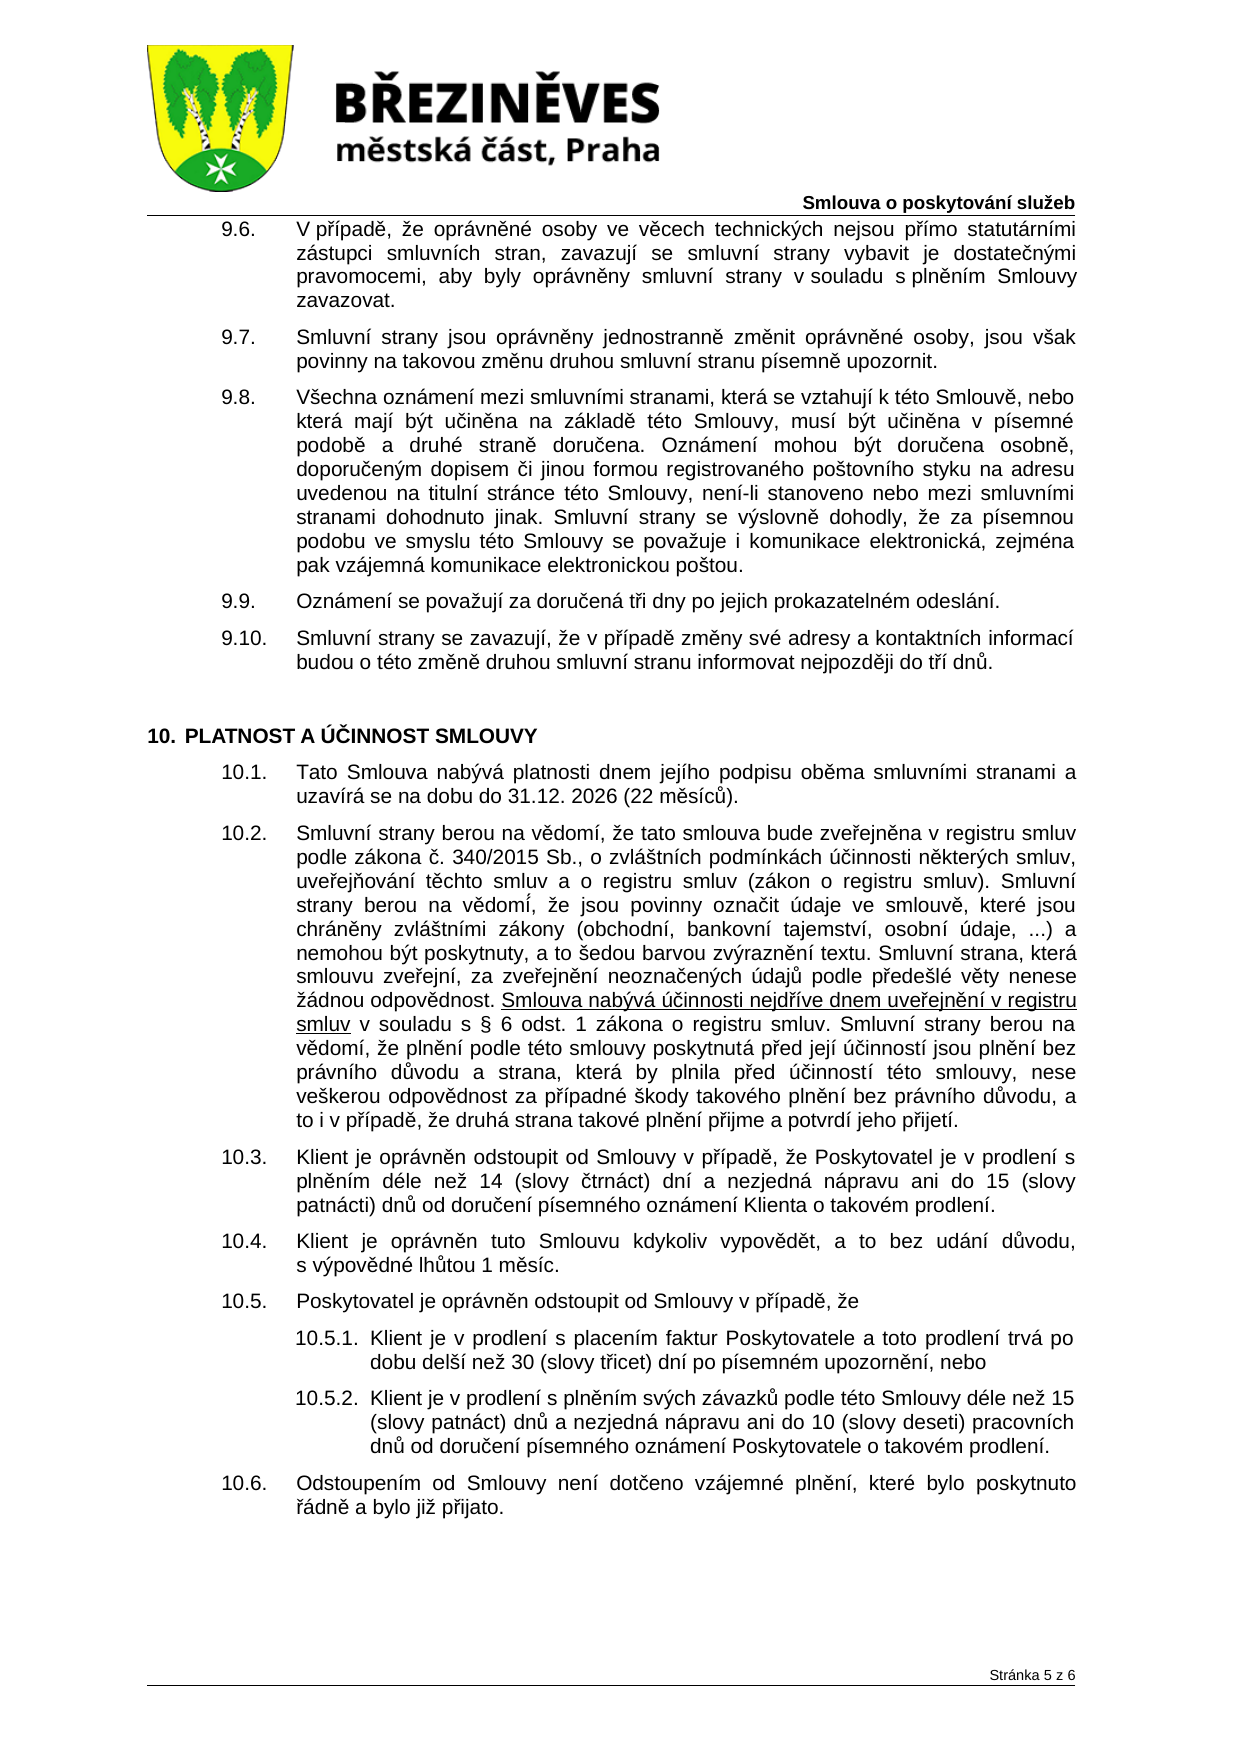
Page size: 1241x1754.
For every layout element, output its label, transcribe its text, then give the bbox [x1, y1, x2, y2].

subtitle Klient je v prodlení s placením faktur Poskytovatele a toto prodlení trvá po dobu delší než 30 (slovy třicet) dní po písemném upozornění, nebo [295, 1326, 1075, 1374]
subtitle Klient je oprávněn odstoupit od Smlouvy v případě, že Poskytovatel je v prodlení s plněním déle než 14 (slovy čtrnáct) dní a nezjedná nápravu ani do 15 (slovy patnácti) dnů od doručení písemného oznámení Klienta o takovém prodlení. [221, 1144, 1077, 1216]
subtitle Odstoupením od Smlouvy není dotčeno vzájemné plnění, které bylo poskytnuto řádně a bylo již přijato. [221, 1471, 1077, 1518]
subtitle Klient je oprávněn tuto Smlouvu kdykoliv vypovědět, a to bez udání důvodu, s výpovědné lhůtou 1 měsíc. [221, 1229, 1077, 1277]
subtitle Smluvní strany se zavazují, že v případě změny své adresy a kontaktních informací budou o této změně druhou smluvní stranu informovat nejpozději do tří dnů. [221, 626, 1075, 674]
subtitle V případě, že oprávněné osoby ve věcech technických nejsou přímo statutárními zástupci smluvních stran, zavazují se smluvní strany vybavit je dostatečnými pravomocemi, aby byly oprávněny smluvní strany v souladu s plněním Smlouvy zavazovat. [221, 216, 1077, 312]
subtitle Oznámení se považují za doručená tři dny po jejich prokazatelném odeslání. [221, 589, 1075, 613]
subtitle Platnost a účinnost Smlouvy [147, 724, 1075, 748]
picture [147, 45, 700, 192]
subtitle Poskytovatel je oprávněn odstoupit od Smlouvy v případě, že [221, 1289, 1077, 1313]
subtitle Klient je v prodlení s plněním svých závazků podle této Smlouvy déle než 15 (slovy patnáct) dnů a nezjedná nápravu ani do 10 (slovy deseti) pracovních dnů od doručení písemného oznámení Poskytovatele o takovém prodlení. [295, 1386, 1075, 1458]
subtitle Tato Smlouva nabývá platnosti dnem jejího podpisu oběma smluvními stranami a uzavírá se na dobu do 31.12. 2026 (22 měsíců). [221, 760, 1077, 808]
subtitle Smluvní strany jsou oprávněny jednostranně změnit oprávněné osoby, jsou však povinny na takovou změnu druhou smluvní stranu písemně upozornit. [221, 325, 1077, 373]
subtitle Všechna oznámení mezi smluvními stranami, která se vztahují k této Smlouvě, nebo která mají být učiněna na základě této Smlouvy, musí být učiněna v písemné podobě a druhé straně doručena. Oznámení mohou být doručena osobně, doporučeným dopisem či jinou formou registrovaného poštovního styku na adresu uvedenou na titulní stránce této Smlouvy, není-li stanoveno nebo mezi smluvními stranami dohodnuto jinak. Smluvní strany se výslovně dohodly, že za písemnou podobu ve smyslu této Smlouvy se považuje i komunikace elektronická, zejména pak vzájemná komunikace elektronickou poštou. [221, 385, 1075, 577]
subtitle Smluvní strany berou na vědomí, že tato smlouva bude zveřejněna v registru smluv podle zákona č. 340/2015 Sb., o zvláštních podmínkách účinnosti některých smluv, uveřejňování těchto smluv a o registru smluv (zákon o registru smluv). Smluvní strany berou na vědomí́, že jsou povinny označit údaje ve smlouvě, které jsou chráněny zvláštními zákony (obchodní, bankovní tajemství, osobní údaje, ...) a nemohou být poskytnuty, a to šedou barvou zvýraznění textu. Smluvní strana, která smlouvu zveřejní, za zveřejnění neoznačených údajů podle předešlé věty nenese žádnou odpovědnost. Smlouva nabývá účinnosti nejdříve dnem uveřejnění v registru smluv v souladu s § 6 odst. 1 zákona o registru smluv. Smluvní strany berou na vědomí, že plnění podle této smlouvy poskytnutá před její účinností jsou plnění bez právního důvodu a strana, která by plnila před účinností této smlouvy, nese veškerou odpovědnost za případné škody takového plnění bez právního důvodu, a to i v případě, že druhá strana takové plnění přijme a potvrdí jeho přijetí. [221, 821, 1077, 1132]
